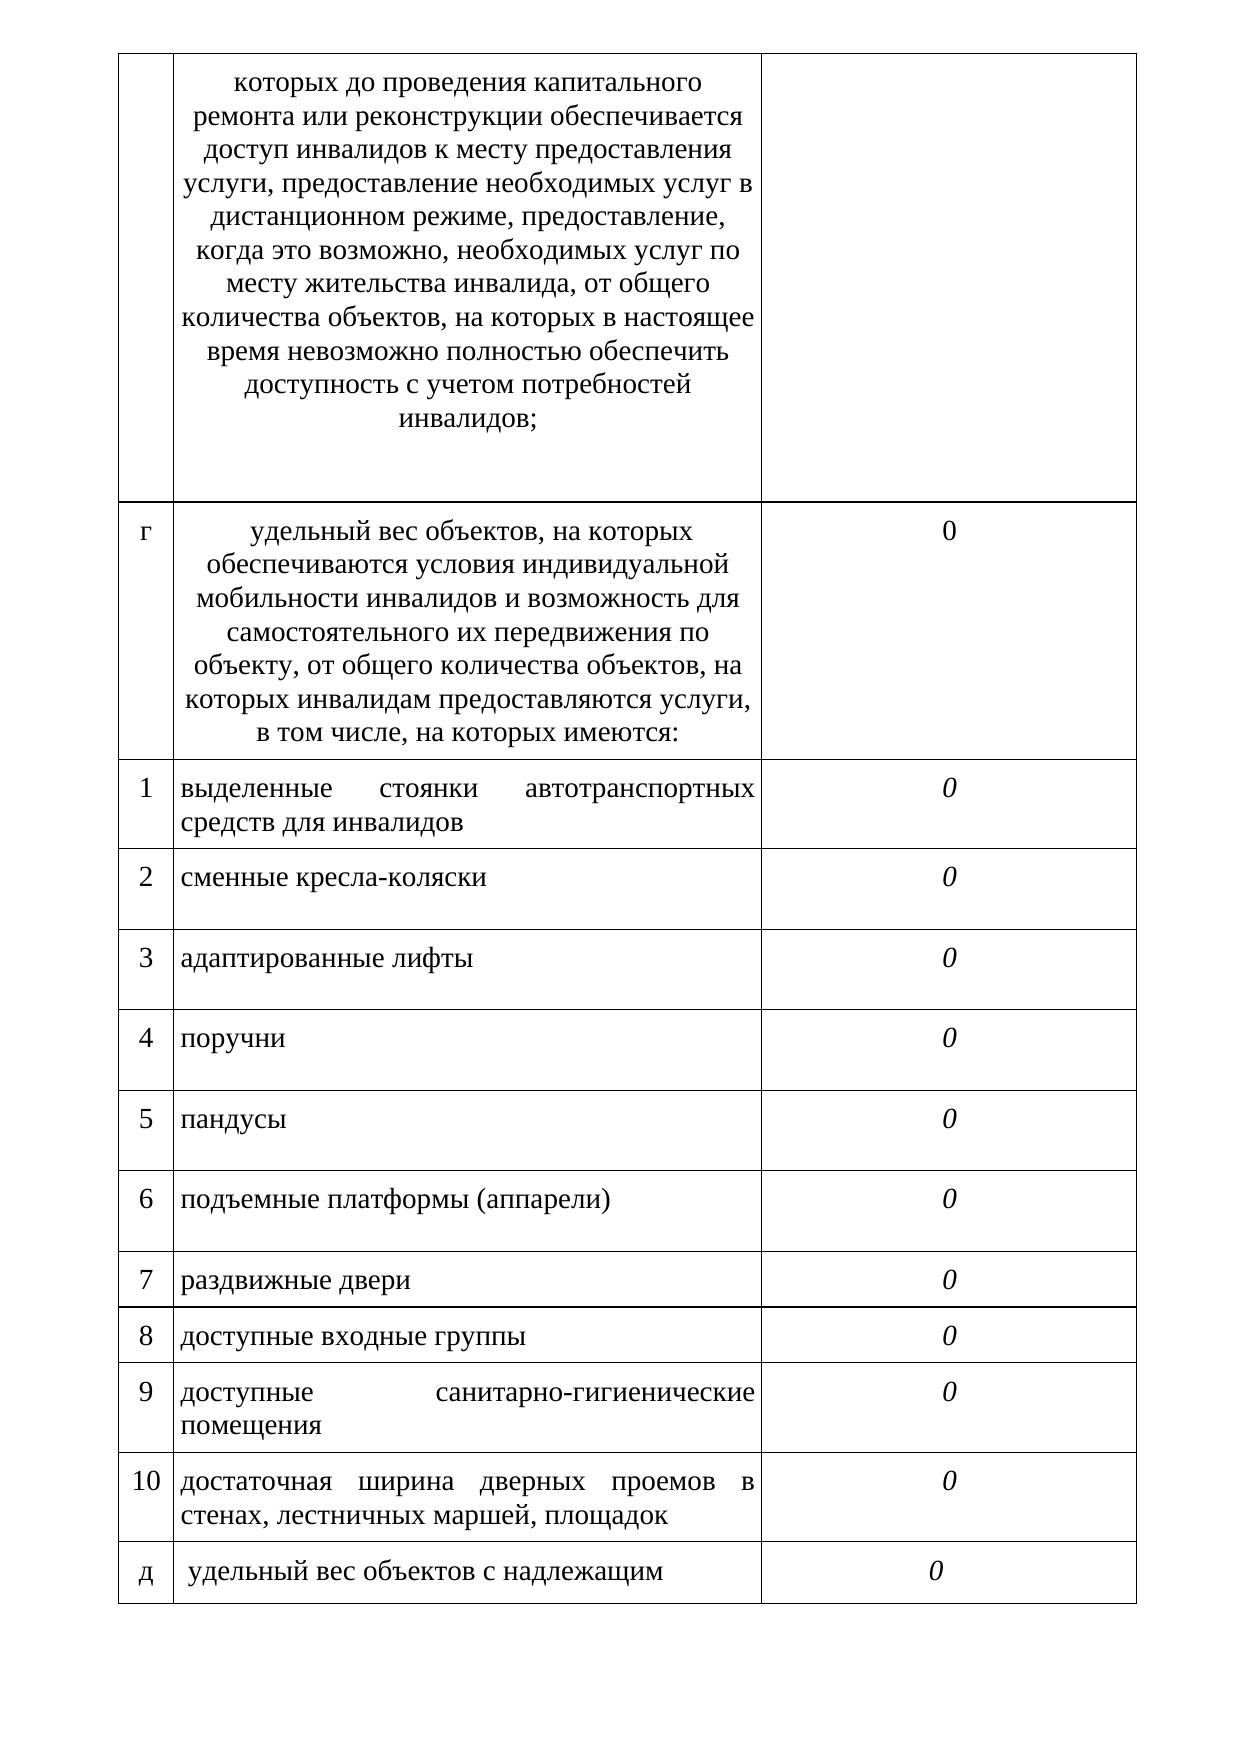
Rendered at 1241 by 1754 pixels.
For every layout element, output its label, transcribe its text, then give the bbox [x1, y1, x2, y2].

table_cell доступные санитарно-гигиенические помещения [174, 1363, 761, 1452]
table_cell удельный вес объектов, на которых обеспечиваются условия индивидуальной мобильности инвалидов и возможность для самостоятельного их передвижения по объекту, от общего количества объектов, на которых инвалидам предоставляются услуги, в том числе, на которых имеются: [174, 503, 761, 758]
table_cell адаптированные лифты [174, 930, 761, 1009]
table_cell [174, 1542, 761, 1603]
table_cell 0 [762, 849, 1136, 928]
table_cell подъемные платформы (аппарели) [174, 1171, 761, 1251]
table_cell г [119, 503, 173, 758]
table_cell 0 [762, 1308, 1136, 1362]
table_cell поручни [174, 1010, 761, 1089]
table_cell доступные входные группы [174, 1308, 761, 1362]
table_cell раздвижные двери [174, 1252, 761, 1306]
table_cell 9 [119, 1363, 173, 1452]
table_cell 1 [119, 760, 173, 848]
table_cell 0 [762, 930, 1136, 1009]
table_cell 8 [119, 1308, 173, 1362]
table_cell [174, 54, 761, 501]
table_cell д [119, 1542, 173, 1603]
table_cell 0 [762, 1542, 1136, 1603]
table_cell 0 [762, 1252, 1136, 1306]
table_cell 0 [762, 1010, 1136, 1089]
table_cell 0 [762, 1453, 1136, 1541]
table_cell 10 [119, 1453, 173, 1541]
table_cell достаточная ширина дверных проемов в стенах, лестничных маршей, площадок [174, 1453, 761, 1541]
table_cell 5 [119, 1091, 173, 1170]
table_cell сменные кресла-коляски [174, 849, 761, 928]
table_cell 4 [119, 1010, 173, 1089]
table_cell 2 [119, 849, 173, 928]
table_cell 0 [762, 1091, 1136, 1170]
table_cell 3 [119, 930, 173, 1009]
table_cell 0 [762, 760, 1136, 848]
table_cell 0 [762, 503, 1136, 758]
table_cell выделенные стоянки автотранспортных средств для инвалидов [174, 760, 761, 848]
table_cell 0 [762, 1171, 1136, 1251]
table_cell пандусы [174, 1091, 761, 1170]
table_cell 6 [119, 1171, 173, 1251]
table_cell 0 [762, 1363, 1136, 1452]
table_cell 7 [119, 1252, 173, 1306]
table_cell 0 [762, 54, 1136, 501]
table_cell в [119, 54, 173, 501]
